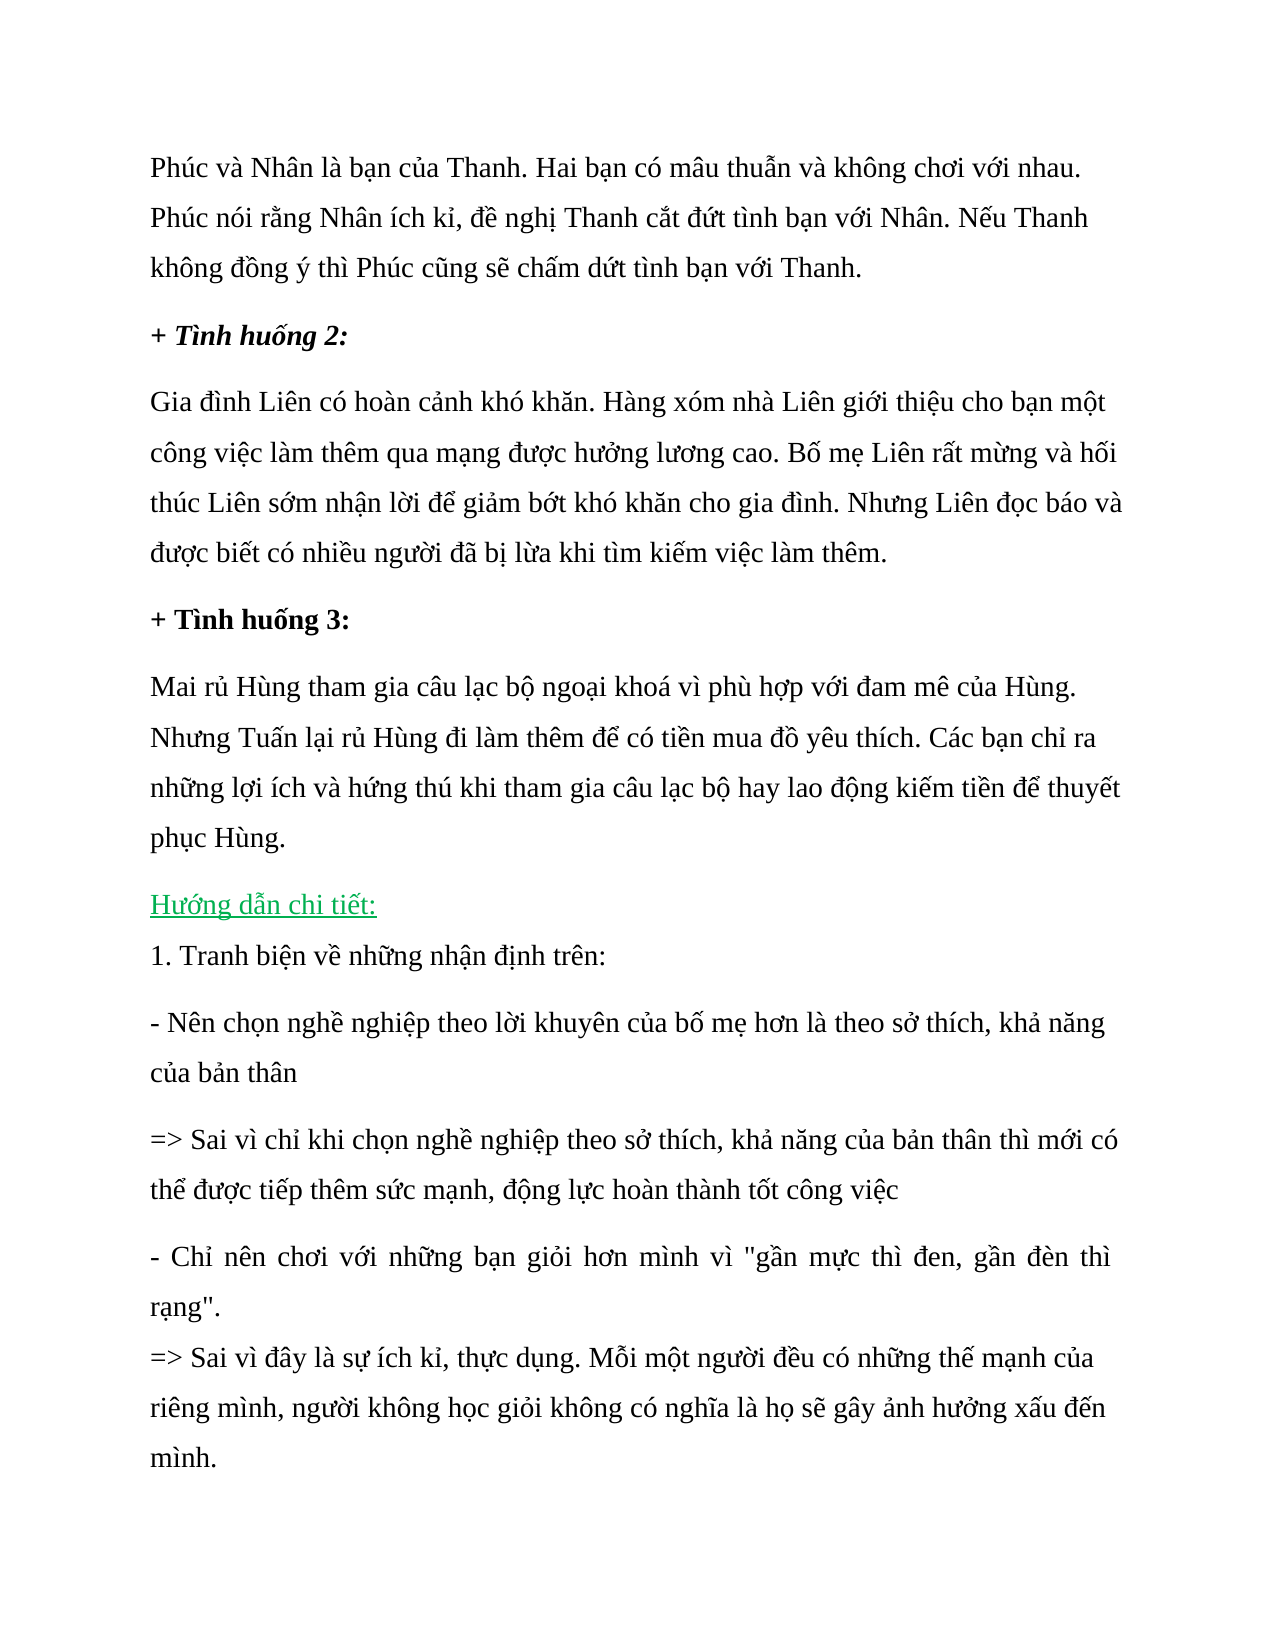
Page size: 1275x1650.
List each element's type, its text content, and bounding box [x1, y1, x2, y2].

text Mai rủ Hùng tham gia câu lạc bộ ngoại khoá vì phù hợp với đam mê của Hùng. Nhưng Tuấn lại rủ Hùng đi làm thêm để có tiền mua đồ yêu thích. Các bạn chỉ ra những lợi ích và hứng thú khi tham gia câu lạc bộ hay lao động kiếm tiền để thuyết phục Hùng. [150, 669, 1125, 854]
text Gia đình Liên có hoàn cảnh khó khăn. Hàng xóm nhà Liên giới thiệu cho bạn một công việc làm thêm qua mạng được hưởng lương cao. Bố mẹ Liên rất mừng và hối thúc Liên sớm nhận lời để giảm bớt khó khăn cho gia đình. Nhưng Liên đọc báo và được biết có nhiều người đã bị lừa khi tìm kiếm việc làm thêm. [150, 384, 1125, 569]
text => Sai vì đây là sự ích kỉ, thực dụng. Mỗi một người đều có những thế mạnh của riêng mình, người không học giỏi không có nghĩa là họ sẽ gây ảnh hưởng xấu đến mình. [150, 1340, 1125, 1474]
text Hướng dẫn chi tiết: [150, 887, 398, 921]
text 1. Tranh biện về những nhận định trên: [150, 938, 1125, 971]
text + Tình huống 2: [150, 318, 1125, 351]
text Phúc và Nhân là bạn của Thanh. Hai bạn có mâu thuẫn và không chơi với nhau. Phúc nói rằng Nhân ích kỉ, đề nghị Thanh cắt đứt tình bạn với Nhân. Nếu Thanh không đồng ý thì Phúc cũng sẽ chấm dứt tình bạn với Thanh. [150, 150, 1125, 284]
text - Nên chọn nghề nghiệp theo lời khuyên của bố mẹ hơn là theo sở thích, khả năng của bản thân [150, 1005, 1125, 1088]
text => Sai vì chỉ khi chọn nghề nghiệp theo sở thích, khả năng của bản thân thì mới có thể được tiếp thêm sức mạnh, động lực hoàn thành tốt công việc [150, 1122, 1125, 1206]
text - Chỉ nên chơi với những bạn giỏi hơn mình vì "gần mực thì đen, gần đèn thì rạng". [150, 1239, 1112, 1323]
text + Tình huống 3: [150, 602, 1125, 636]
